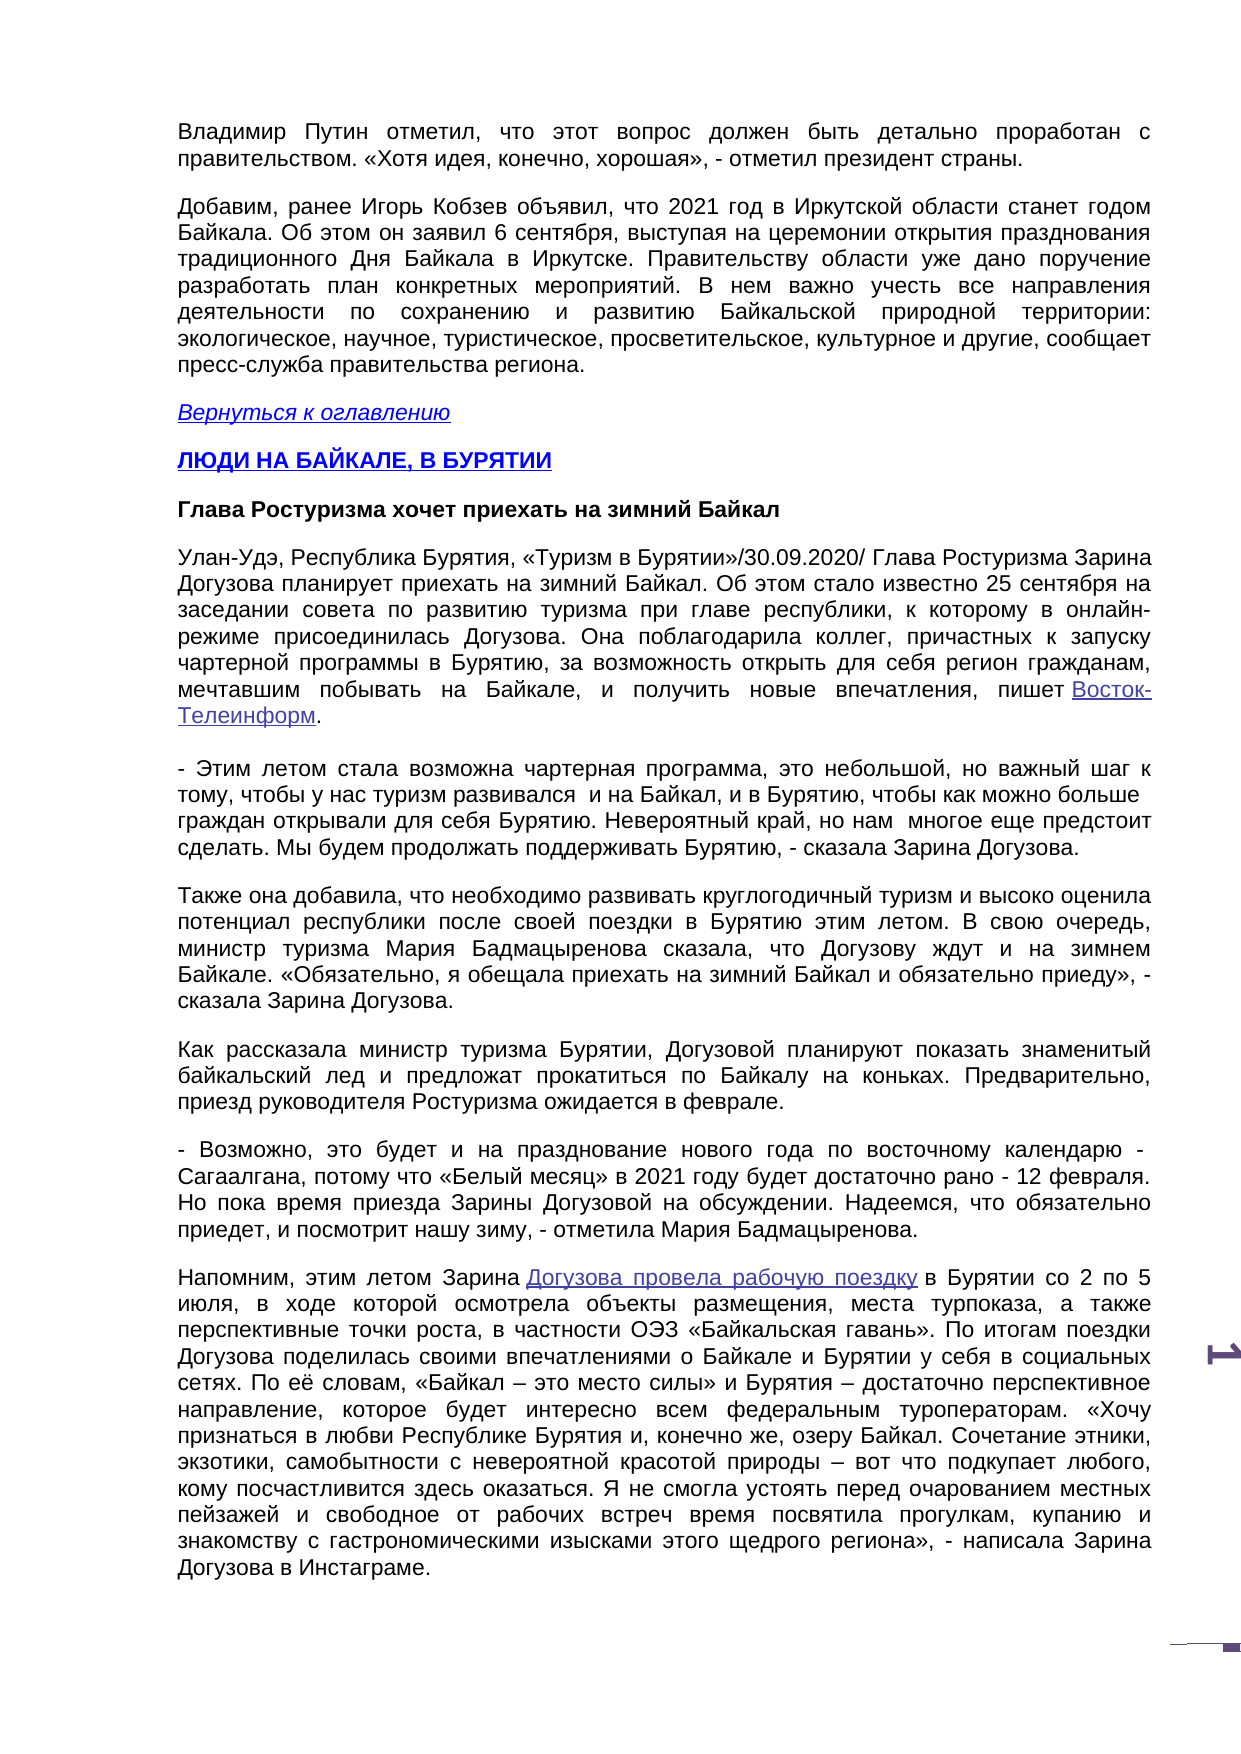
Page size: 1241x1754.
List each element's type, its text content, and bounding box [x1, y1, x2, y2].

text Владимир Путин отметил, что этот вопрос должен быть детально проработан с правительством. «Хотя идея, конечно, хорошая», - отметил президент страны. [177, 118, 1152, 171]
text Вернуться к оглавлению [177, 399, 1152, 425]
text Добавим, ранее Игорь Кобзев объявил, что 2021 год в Иркутской области станет годом Байкала. Об этом он заявил 6 сентября, выступая на церемонии открытия празднования традиционного Дня Байкала в Иркутске. Правительству области уже дано поручение разработать план конкретных мероприятий. В нем важно учесть все направления деятельности по сохранению и развитию Байкальской природной территории: экологическое, научное, туристическое, просветительское, культурное и другие, сообщает пресс-служба правительства региона. [177, 193, 1152, 377]
text Улан-Удэ, Республика Бурятия, «Туризм в Бурятии»/30.09.2020/ Глава Ростуризма Зарина Догузова планирует приехать на зимний Байкал. Об этом стало известно 25 сентября на заседании совета по развитию туризма при главе республики, к которому в онлайн-режиме присоединилась Догузова. Она поблагодарила коллег, причастных к запуску чартерной программы в Бурятию, за возможность открыть для себя регион гражданам, мечтавшим побывать на Байкале, и получить новые впечатления, пишет Восток-Телеинформ. [177, 544, 1152, 728]
text - Этим летом стала возможна чартерная программа, это небольшой, но важный шаг к тому, чтобы у нас туризм развивался и на Байкал, и в Бурятию, чтобы как можно больше граждан открывали для себя Бурятию. Невероятный край, но нам многое еще предстоит сделать. Мы будем продолжать поддерживать Бурятию, - сказала Зарина Догузова. [177, 754, 1152, 860]
text Также она добавила, что необходимо развивать круглогодичный туризм и высоко оценила потенциал республики после своей поездки в Бурятию этим летом. В свою очередь, министр туризма Мария Бадмацыренова сказала, что Догузову ждут и на зимнем Байкале. «Обязательно, я обещала приехать на зимний Байкал и обязательно приеду», - сказала Зарина Догузова. [177, 882, 1152, 1014]
text ЛЮДИ НА БАЙКАЛЕ, В БУРЯТИИ [177, 447, 1152, 474]
text Глава Ростуризма хочет приехать на зимний Байкал [177, 496, 1152, 522]
text Напомним, этим летом Зарина Догузова провела рабочую поездку в Бурятии со 2 по 5 июля, в ходе которой осмотрела объекты размещения, места турпоказа, а также перспективные точки роста, в частности ОЭЗ «Байкальская гавань». По итогам поездки Догузова поделилась своими впечатлениями о Байкале и Бурятии у себя в социальных сетях. По её словам, «Байкал – это место силы» и Бурятия – достаточно перспективное направление, которое будет интересно всем федеральным туроператорам. «Хочу признаться в любви Республике Бурятия и, конечно же, озеру Байкал. Сочетание этники, экзотики, самобытности с невероятной красотой природы – вот что подкупает любого, кому посчастливится здесь оказаться. Я не смогла устоять перед очарованием местных пейзажей и свободное от рабочих встреч время посвятила прогулкам, купанию и знакомству с гастрономическими изысками этого щедрого региона», - написала Зарина Догузова в Инстаграме. [177, 1264, 1152, 1580]
text Как рассказала министр туризма Бурятии, Догузовой планируют показать знаменитый байкальский лед и предложат прокатиться по Байкалу на коньках. Предварительно, приезд руководителя Ростуризма ожидается в феврале. [177, 1036, 1152, 1114]
text - Возможно, это будет и на празднование нового года по восточному календарю - Сагаалгана, потому что «Белый месяц» в 2021 году будет достаточно рано - 12 февраля. Но пока время приезда Зарины Догузовой на обсуждении. Надеемся, что обязательно приедет, и посмотрит нашу зиму, - отметила Мария Бадмацыренова. [177, 1136, 1152, 1242]
